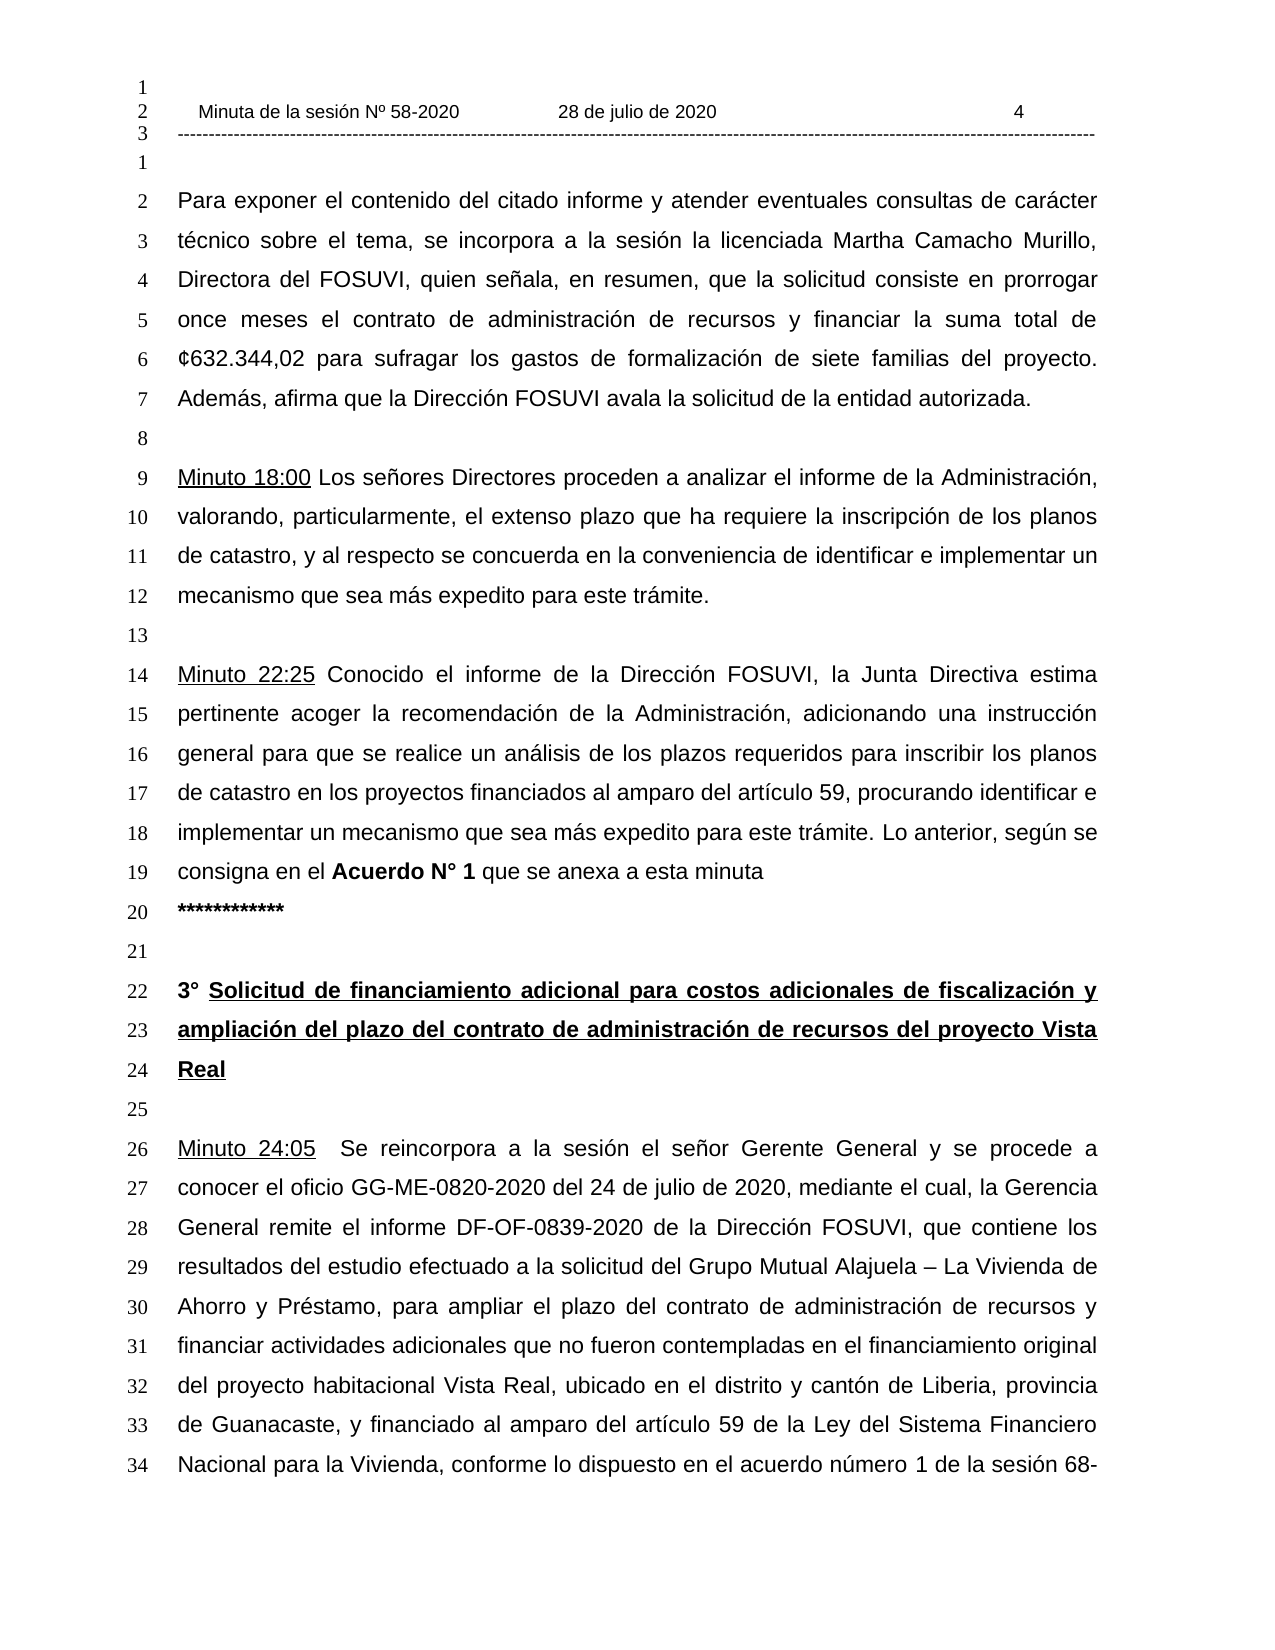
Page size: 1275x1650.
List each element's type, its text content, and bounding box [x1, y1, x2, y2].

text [177, 1135, 1098, 1477]
text ************ [177, 898, 1098, 924]
text 3° Solicitud de financiamiento adicional para costos adicionales de fiscalización y ampliación del plazo del contrato de administración de recursos del proyecto Vista Real [177, 977, 1098, 1039]
text Minuto 18:00 Los señores Directores proceden a analizar el informe de la Administración, valorando, particularmente, el extenso plazo que ha requiere la inscripción de los planos de catastro, y al respecto se concuerda en la conveniencia de identificar e implementar un mecanismo que sea más expedito para este trámite. [177, 463, 1098, 608]
text Minuto 22:25 Conocido el informe de la Dirección FOSUVI, la Junta Directiva estima pertinente acoger la recomendación de la Administración, adicionando una instrucción general para que se realice un análisis de los plazos requeridos para inscribir los planos de catastro en los proyectos financiados al amparo del artículo 59, procurando identificar e implementar un mecanismo que sea más expedito para este trámite. Lo anterior, según se consigna en el Acuerdo N° 1 que se anexa a esta minuta [177, 661, 1098, 885]
text Para exponer el contenido del citado informe y atender eventuales consultas de carácter técnico sobre el tema, se incorpora a la sesión la licenciada Martha Camacho Murillo, Directora del FOSUVI, quien señala, en resumen, que la solicitud consiste en prorrogar once meses el contrato de administración de recursos y financiar la suma total de ¢632.344,02 para sufragar los gastos de formalización de siete familias del proyecto. Además, afirma que la Dirección FOSUVI avala la solicitud de la entidad autorizada. [177, 187, 1098, 411]
text 3° Solicitud de financiamiento adicional para costos adicionales de fiscalización y ampliación del plazo del contrato de administración de recursos del proyecto Vista Real [177, 1040, 1098, 1082]
